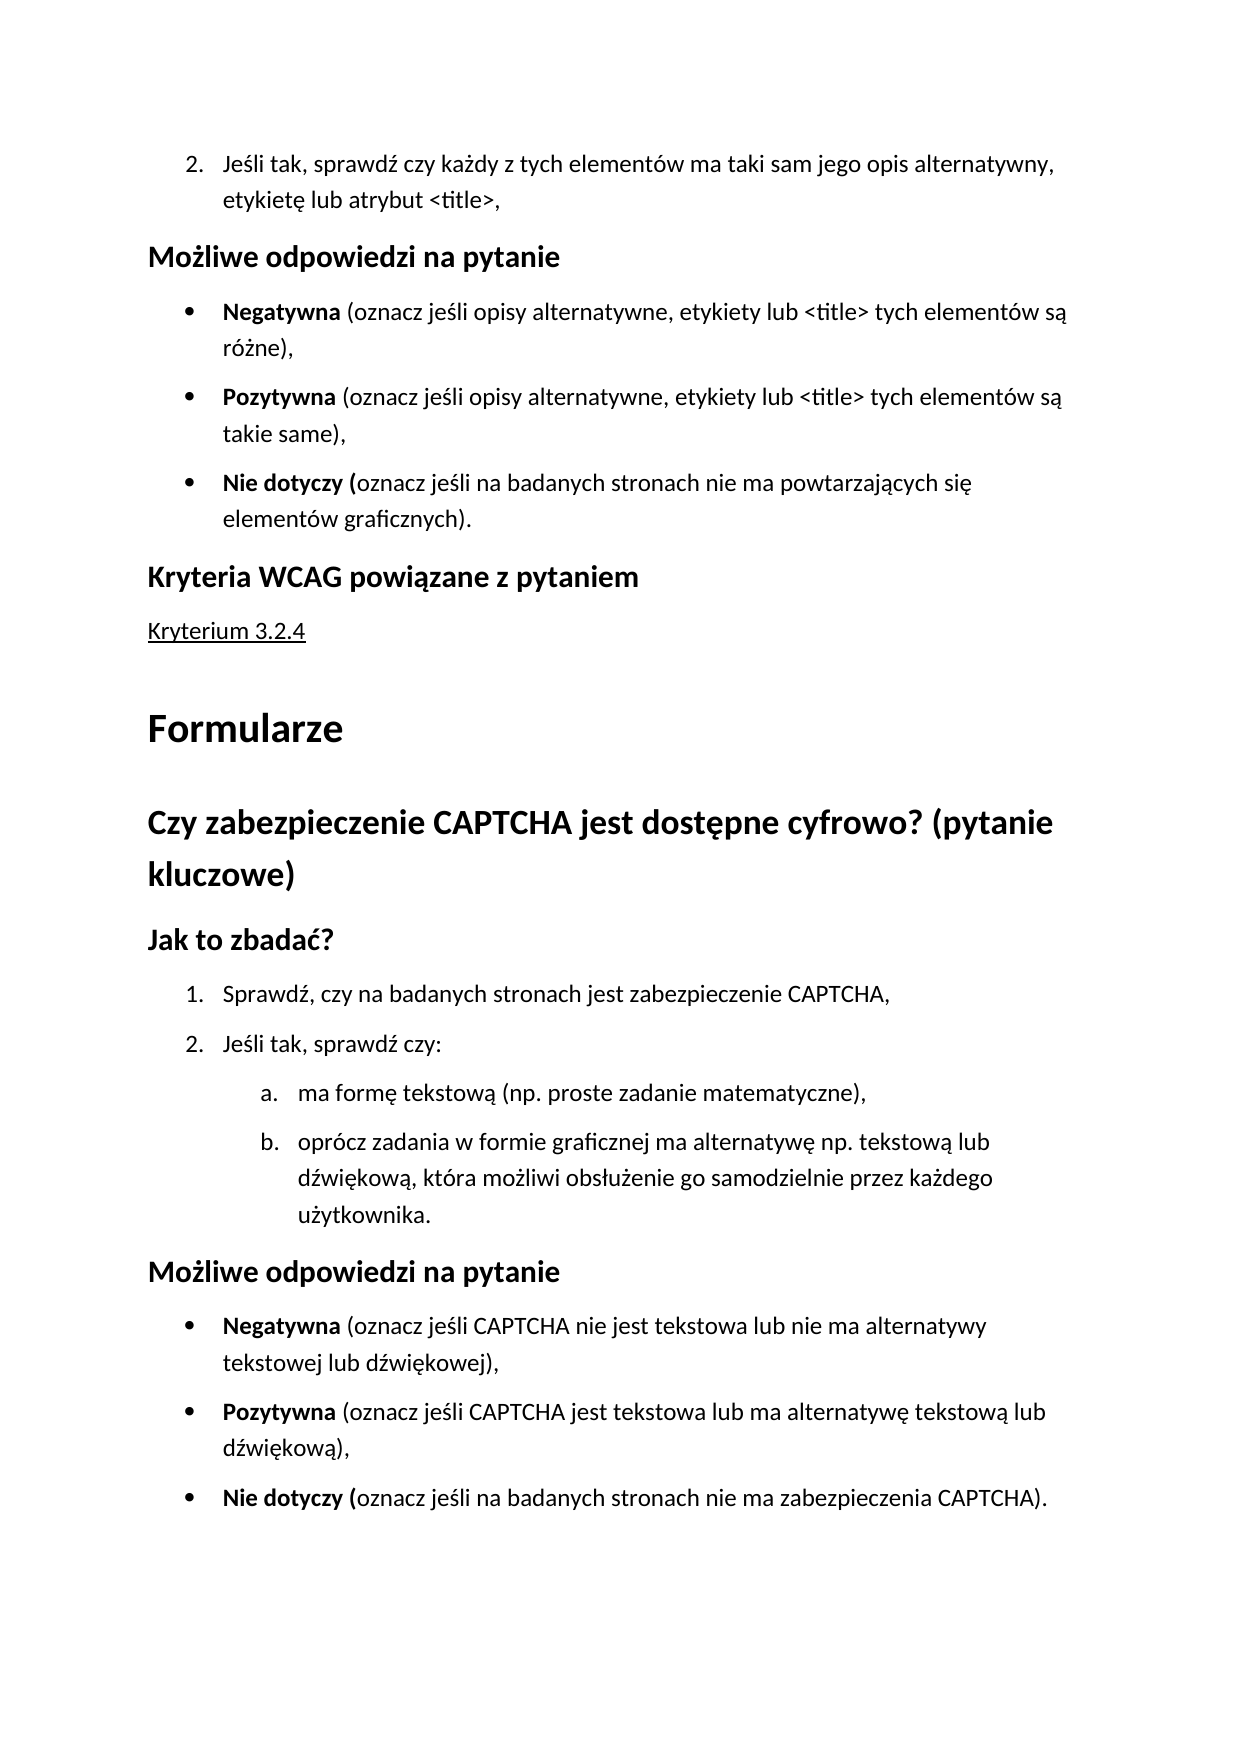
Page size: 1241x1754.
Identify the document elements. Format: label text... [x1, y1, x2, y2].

list ma formę tekstową (np. proste zadanie matematyczne), [260, 1077, 1092, 1107]
list Jeśli tak, sprawdź czy każdy z tych elementów ma taki sam jego opis alternatywny, etykietę lub atrybut <title>, [185, 148, 1092, 215]
list Nie dotyczy (oznacz jeśli na badanych stronach nie ma powtarzających się elementów graficznych). [185, 467, 1092, 534]
list oprócz zadania w formie graficznej ma alternatywę np. tekstową lub dźwiękową, która możliwi obsłużenie go samodzielnie przez każdego użytkownika. [260, 1126, 1092, 1229]
subtitle Formularze [148, 702, 1092, 752]
list Negatywna (oznacz jeśli CAPTCHA nie jest tekstowa lub nie ma alternatywy tekstowej lub dźwiękowej), [185, 1310, 1092, 1377]
list Pozytywna (oznacz jeśli opisy alternatywne, etykiety lub <title> tych elementów są takie same), [185, 381, 1092, 448]
list Jeśli tak, sprawdź czy: [185, 1028, 1092, 1058]
subtitle Czy zabezpieczenie CAPTCHA jest dostępne cyfrowo? (pytanie kluczowe) [148, 800, 1092, 895]
list Sprawdź, czy na badanych stronach jest zabezpieczenie CAPTCHA, [185, 979, 1092, 1009]
list Negatywna (oznacz jeśli opisy alternatywne, etykiety lub <title> tych elementów są różne), [185, 296, 1092, 363]
subtitle Możliwe odpowiedzi na pytanie [148, 237, 1092, 276]
subtitle Kryteria WCAG powiązane z pytaniem [148, 557, 1092, 595]
subtitle Jak to zbadać? [148, 920, 1092, 958]
list Nie dotyczy (oznacz jeśli na badanych stronach nie ma zabezpieczenia CAPTCHA). [185, 1482, 1092, 1512]
text Kryterium 3.2.4 [148, 615, 1092, 646]
subtitle Możliwe odpowiedzi na pytanie [148, 1252, 1092, 1290]
list Pozytywna (oznacz jeśli CAPTCHA jest tekstowa lub ma alternatywę tekstową lub dźwiękową), [185, 1396, 1092, 1463]
